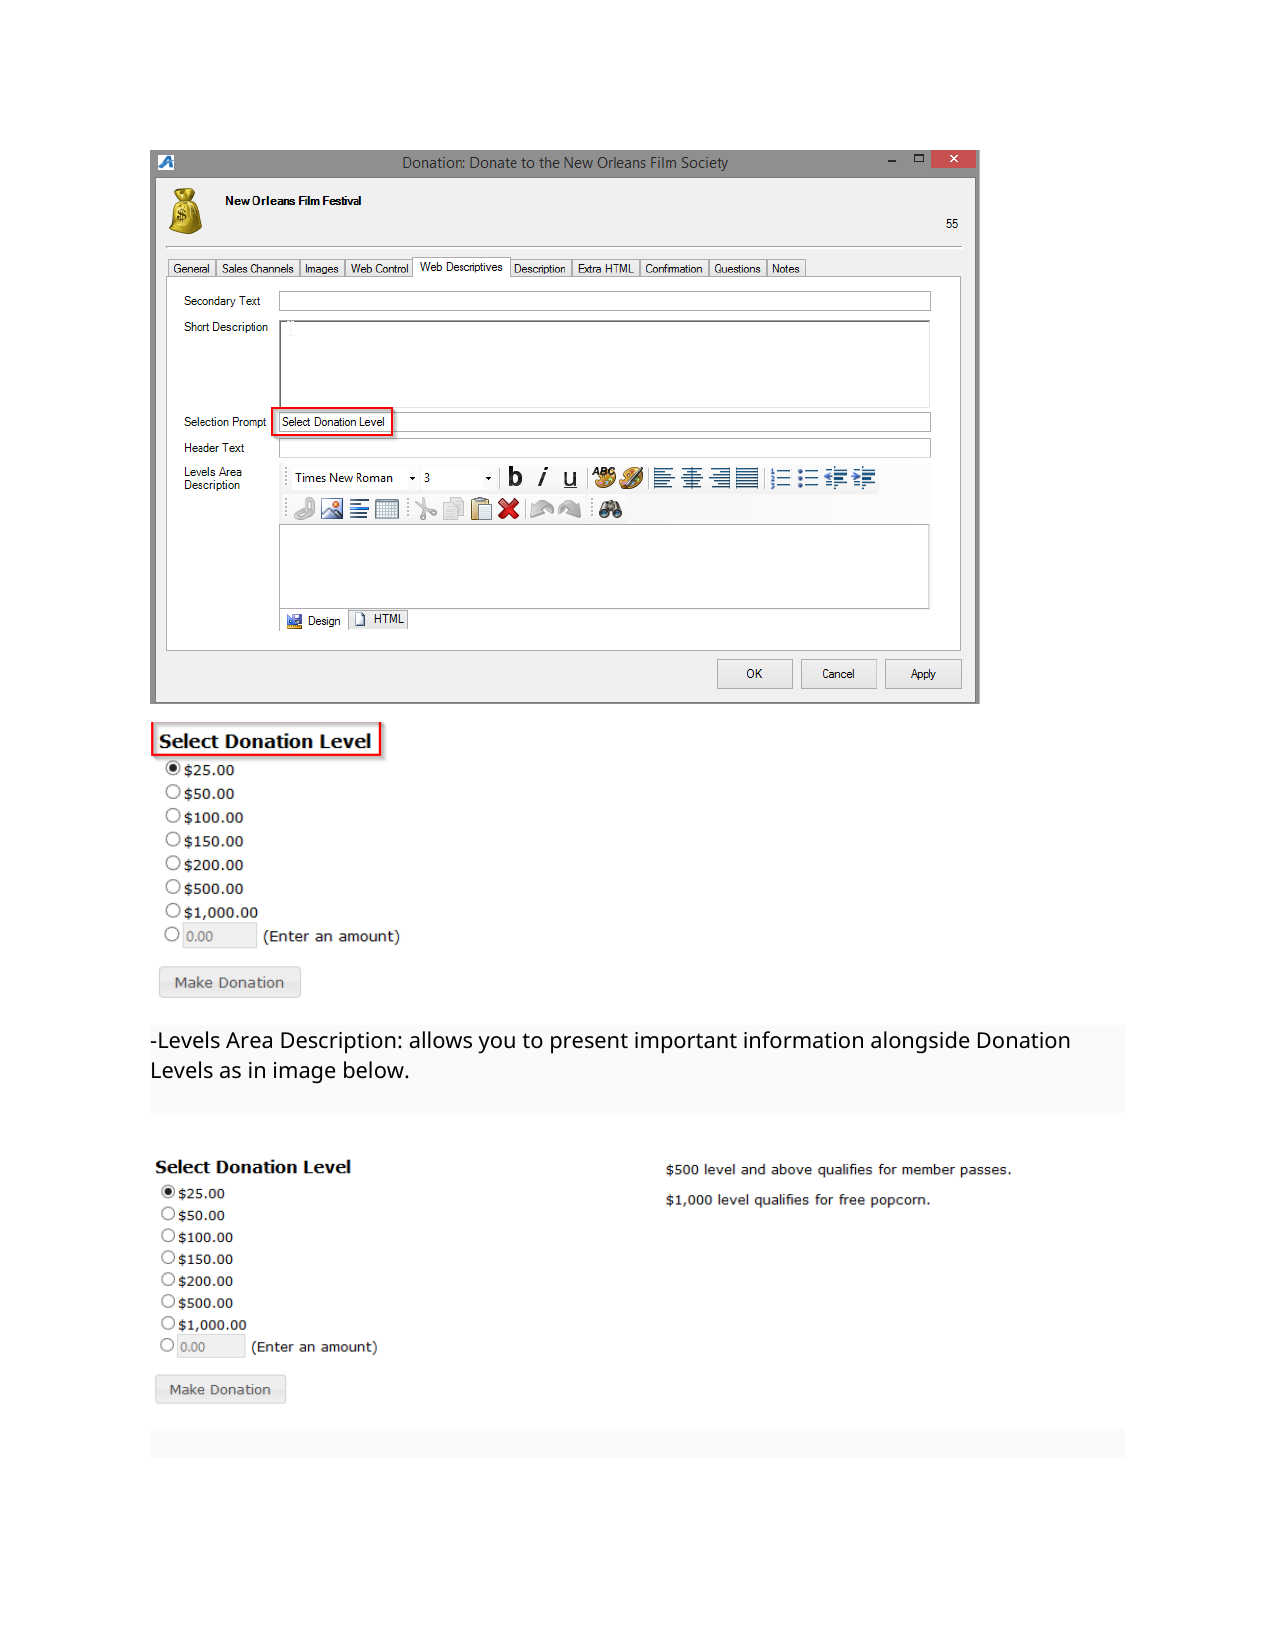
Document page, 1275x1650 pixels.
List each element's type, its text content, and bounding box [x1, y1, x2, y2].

text -Levels Area Description: allows you to present important information alongside Donation Levels as in image below. [150, 1025, 1125, 1113]
picture [150, 1142, 1038, 1410]
picture [150, 722, 433, 1007]
picture [150, 150, 980, 704]
